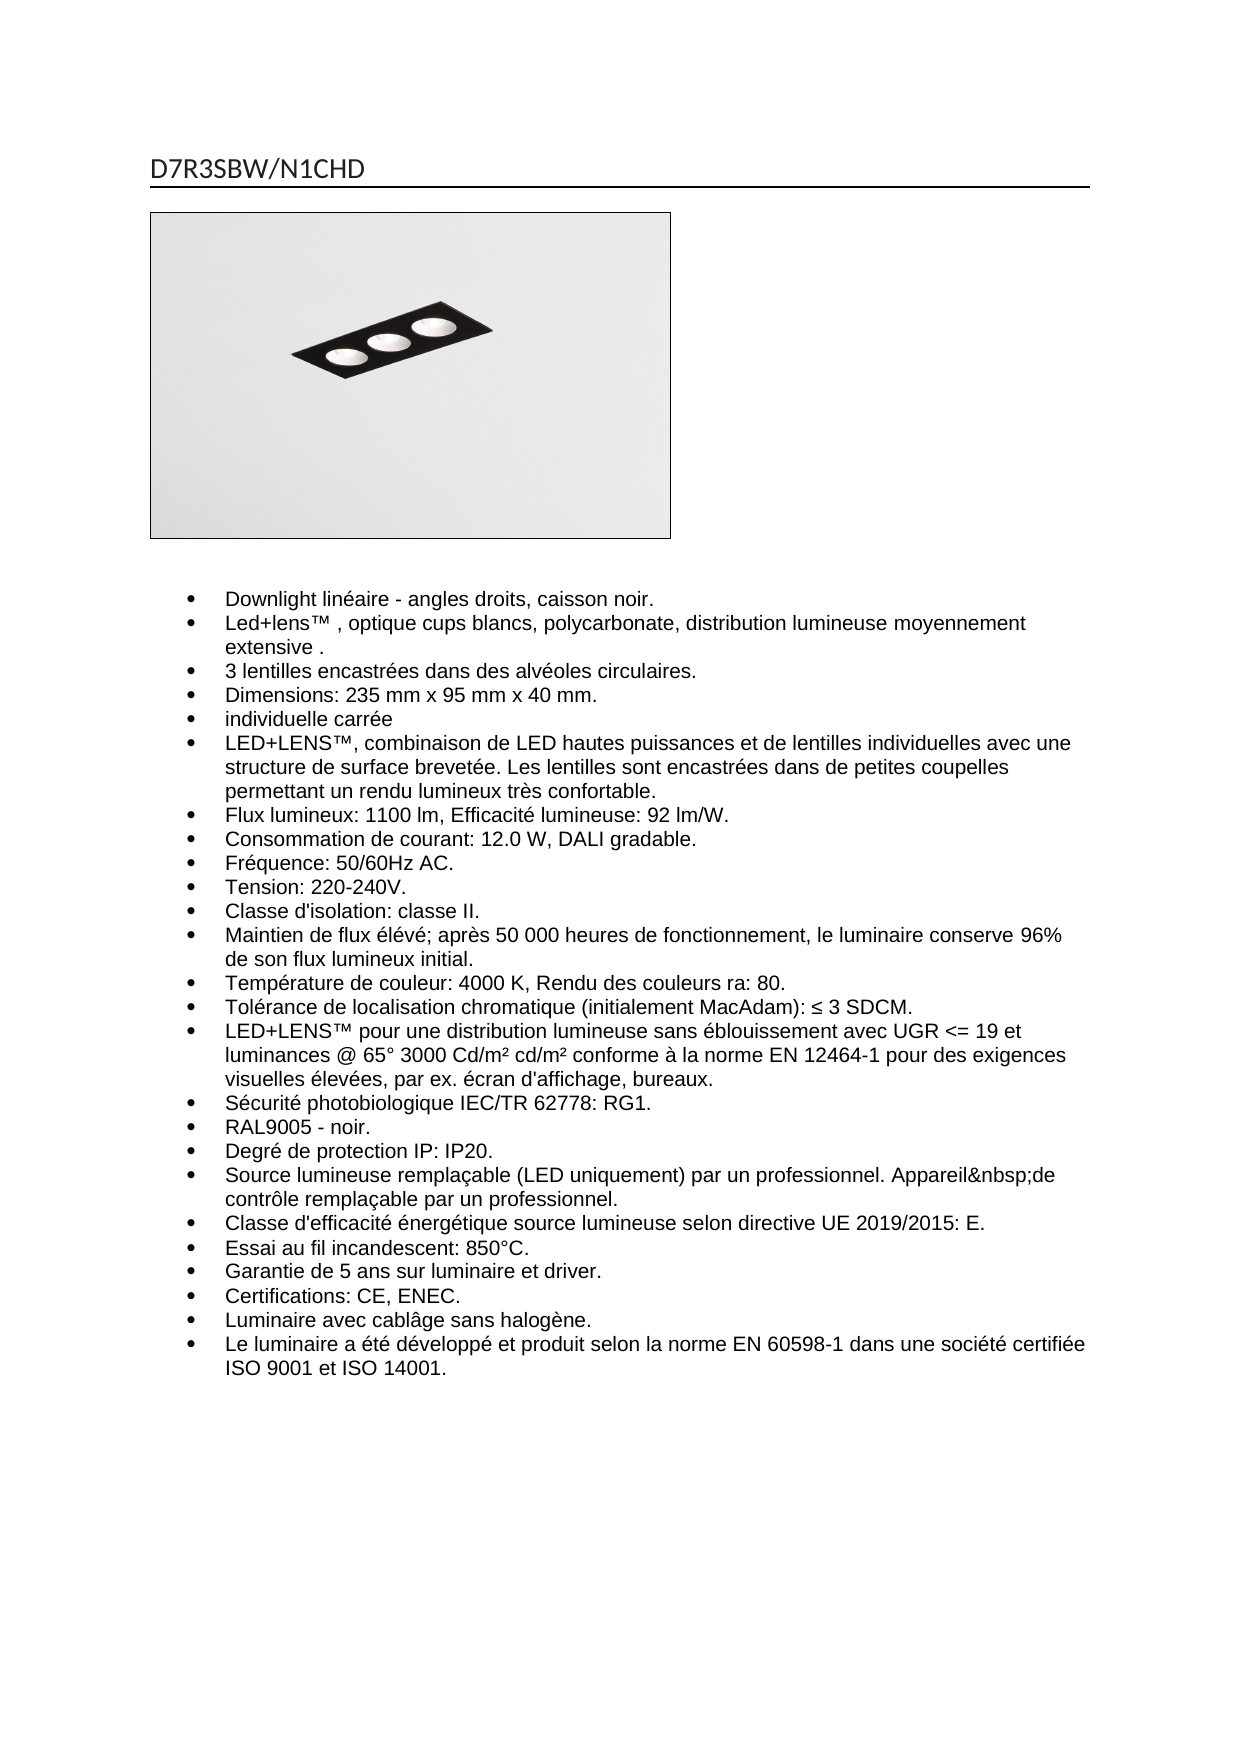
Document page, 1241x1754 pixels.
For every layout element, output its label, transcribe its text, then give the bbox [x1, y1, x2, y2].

list LED+LENS™, combinaison de LED hautes puissances et de lentilles individuelles avec une structure de surface brevetée. Les lentilles sont encastrées dans de petites coupelles permettant un rendu lumineux très confortable. [187, 731, 1090, 803]
list LED+LENS™ pour une distribution lumineuse sans éblouissement avec UGR <= 19 et luminances @ 65° 3000 Cd/m² cd/m² conforme à la norme EN 12464-1 pour des exigences visuelles élevées, par ex. écran d'affichage, bureaux. [187, 1019, 1090, 1091]
list Source lumineuse remplaçable (LED uniquement) par un professionnel. Appareil&nbsp;de contrôle remplaçable par un professionnel. [187, 1163, 1090, 1211]
picture [151, 213, 670, 538]
list Essai au fil incandescent: 850°C. [187, 1235, 1090, 1259]
list Consommation de courant: 12.0 W, DALI gradable. [187, 827, 1090, 851]
list Classe d'isolation: classe II. [187, 899, 1090, 923]
list Dimensions: 235 mm x 95 mm x 40 mm. [187, 682, 1090, 707]
list Fréquence: 50/60Hz AC. [187, 851, 1090, 875]
list individuelle carrée [187, 707, 1090, 731]
list Certifications: CE, ENEC. [187, 1283, 1090, 1307]
list RAL9005 - noir. [187, 1115, 1090, 1139]
list Garantie de 5 ans sur luminaire et driver. [187, 1259, 1090, 1283]
list Flux lumineux: 1100 lm, Efficacité lumineuse: 92 lm/W. [187, 803, 1090, 827]
list Tension: 220-240V. [187, 875, 1090, 899]
list Luminaire avec cablâge sans halogène. [187, 1307, 1090, 1332]
list Température de couleur: 4000 K, Rendu des couleurs ra: 80. [187, 971, 1090, 995]
list Classe d'efficacité énergétique source lumineuse selon directive UE 2019/2015: E. [187, 1211, 1090, 1235]
list Maintien de flux élévé; après 50 000 heures de fonctionnement, le luminaire conserve 96% de son flux lumineux initial. [187, 923, 1090, 971]
list Downlight linéaire - angles droits, caisson noir. [187, 586, 1090, 610]
list Le luminaire a été développé et produit selon la norme EN 60598-1 dans une société certifiée ISO 9001 et ISO 14001. [187, 1332, 1090, 1379]
list 3 lentilles encastrées dans des alvéoles circulaires. [187, 658, 1090, 682]
text D7R3SBW/N1CHD [150, 150, 1090, 186]
list Led+lens™ , optique cups blancs, polycarbonate, distribution lumineuse moyennement extensive . [187, 610, 1090, 658]
list Sécurité photobiologique IEC/TR 62778: RG1. [187, 1091, 1090, 1115]
list Tolérance de localisation chromatique (initialement MacAdam): ≤ 3 SDCM. [187, 995, 1090, 1019]
list Degré de protection IP: IP20. [187, 1139, 1090, 1163]
